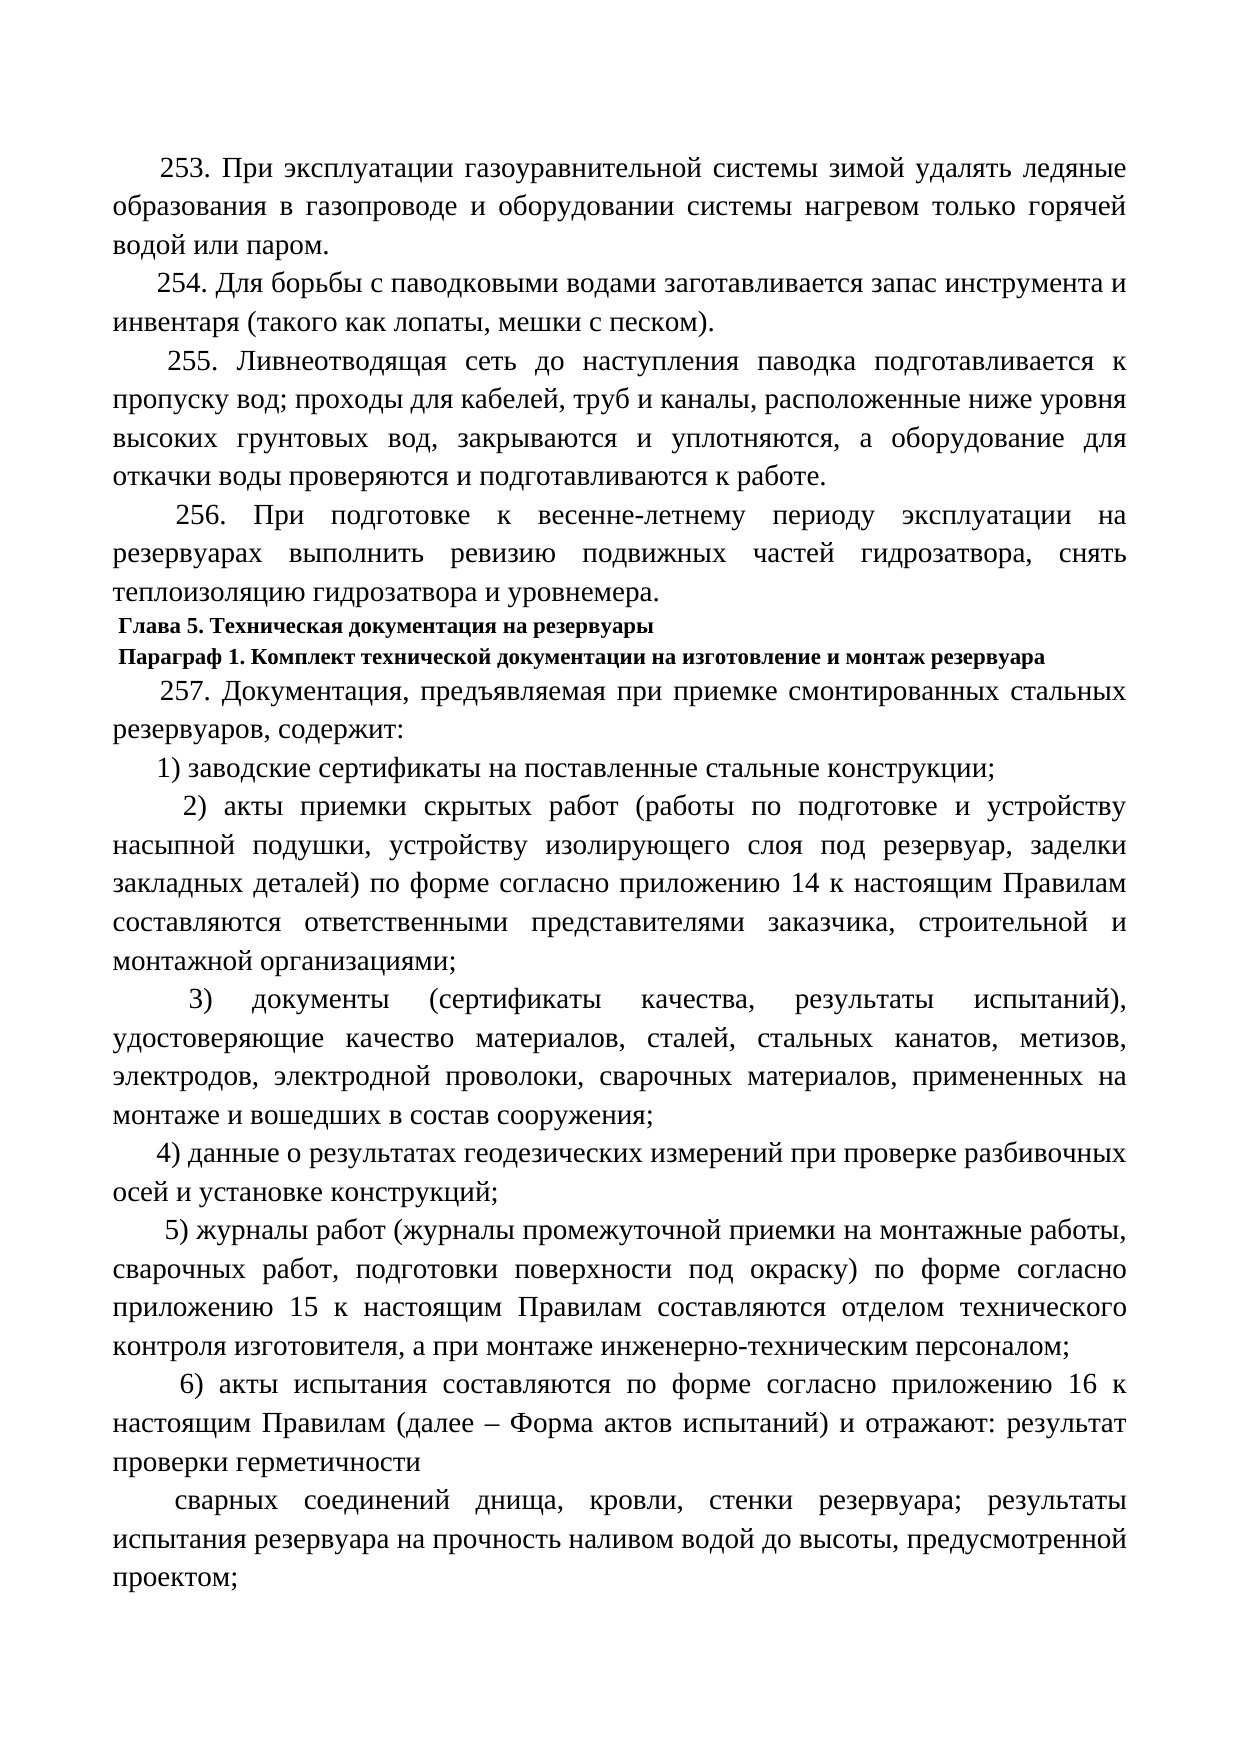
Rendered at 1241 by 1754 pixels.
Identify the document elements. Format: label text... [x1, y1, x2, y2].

text 2) акты приемки скрытых работ (работы по подготовке и устройству насыпной подушки, устройству изолирующего слоя под резервуар, заделки закладных деталей) по форме согласно приложению 14 к настоящим Правилам составляются ответственными представителями заказчика, строительной и монтажной организациями; [112, 788, 1128, 976]
text 256. При подготовке к весенне-летнему периоду эксплуатации на резервуарах выполнить ревизию подвижных частей гидрозатвора, снять теплоизоляцию гидрозатвора и уровнемера. [112, 497, 1128, 607]
text 3) документы (сертификаты качества, результаты испытаний), удостоверяющие качество материалов, сталей, стальных канатов, метизов, электродов, электродной проволоки, сварочных материалов, примененных на монтаже и вошедших в состав сооружения; [112, 981, 1128, 1130]
text 1) заводские сертификаты на поставленные стальные конструкции; [112, 750, 1128, 783]
text 4) данные о результатах геодезических измерений при проверке разбивочных осей и установке конструкций; [112, 1135, 1128, 1207]
text 6) акты испытания составляются по форме согласно приложению 16 к настоящим Правилам (далее – Форма актов испытаний) и отражают: результат проверки герметичности [112, 1367, 1128, 1477]
text Глава 5. Техническая документация на резервуары [112, 612, 1128, 639]
text 257. Документация, предъявляемая при приемке смонтированных стальных резервуаров, содержит: [112, 673, 1128, 745]
text 253. При эксплуатации газоуравнительной системы зимой удалять ледяные образования в газопроводе и оборудовании системы нагревом только горячей водой или паром. [112, 150, 1128, 261]
text 5) журналы работ (журналы промежуточной приемки на монтажные работы, сварочных работ, подготовки поверхности под окраску) по форме согласно приложению 15 к настоящим Правилам составляются отделом технического контроля изготовителя, а при монтаже инженерно-техническим персоналом; [112, 1212, 1128, 1362]
text Параграф 1. Комплект технической документации на изготовление и монтаж резервуара [112, 643, 1128, 669]
text 254. Для борьбы с паводковыми водами заготавливается запас инструмента и инвентаря (такого как лопаты, мешки с песком). [112, 266, 1128, 338]
text 255. Ливнеотводящая сеть до наступления паводка подготавливается к пропуску вод; проходы для кабелей, труб и каналы, расположенные ниже уровня высоких грунтовых вод, закрываются и уплотняются, а оборудование для откачки воды проверяются и подготавливаются к работе. [112, 343, 1128, 492]
text сварных соединений днища, кровли, стенки резервуара; результаты испытания резервуара на прочность наливом водой до высоты, предусмотренной проектом; [112, 1482, 1128, 1593]
